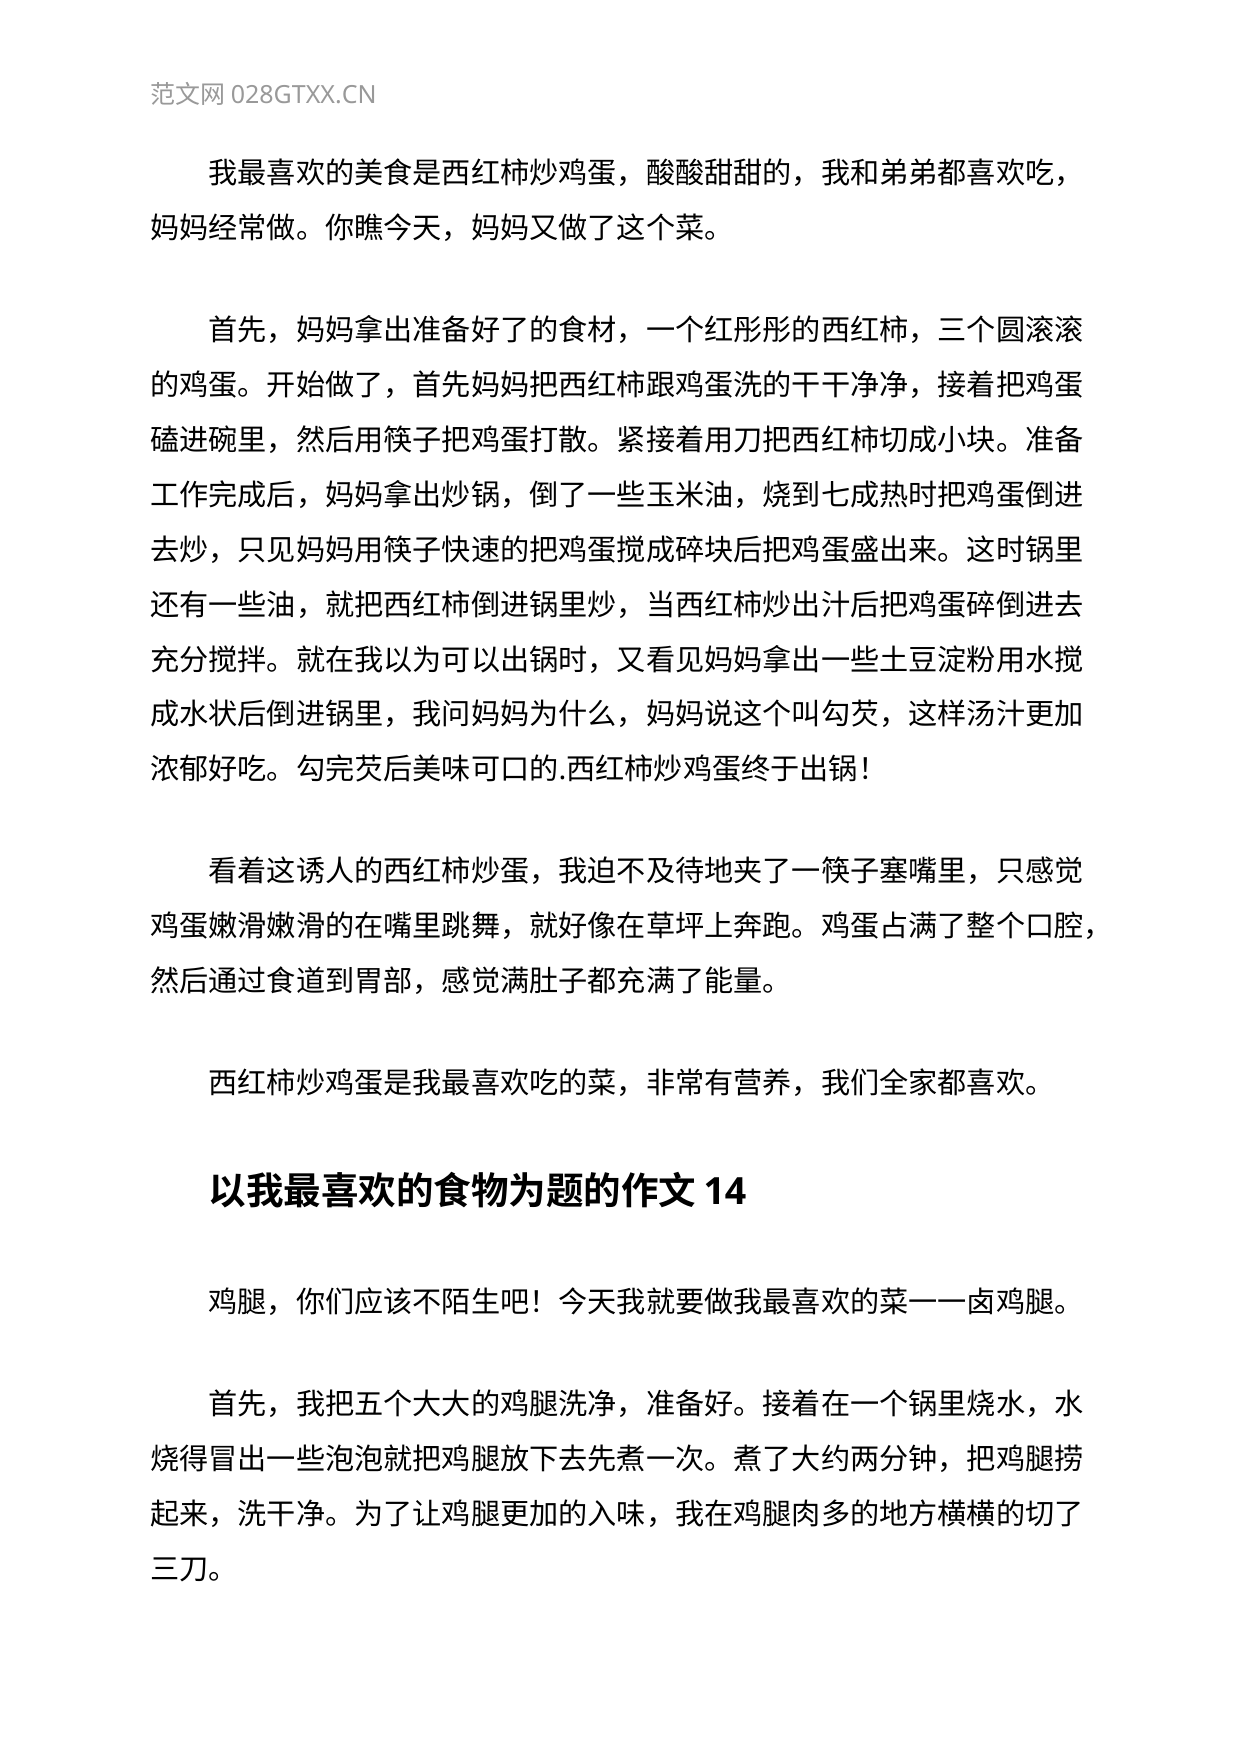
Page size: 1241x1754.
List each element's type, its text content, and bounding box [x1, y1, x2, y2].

text 首先，妈妈拿出准备好了的食材，一个红彤彤的西红柿，三个圆滚滚的鸡蛋。开始做了，首先妈妈把西红柿跟鸡蛋洗的干干净净，接着把鸡蛋磕进碗里，然后用筷子把鸡蛋打散。紧接着用刀把西红柿切成小块。准备工作完成后，妈妈拿出炒锅，倒了一些玉米油，烧到七成热时把鸡蛋倒进去炒，只见妈妈用筷子快速的把鸡蛋搅成碎块后把鸡蛋盛出来。这时锅里还有一些油，就把西红柿倒进锅里炒，当西红柿炒出汁后把鸡蛋碎倒进去充分搅拌。就在我以为可以出锅时，又看见妈妈拿出一些土豆淀粉用水搅成水状后倒进锅里，我问妈妈为什么，妈妈说这个叫勾芡，这样汤汁更加浓郁好吃。勾完芡后美味可口的.西红柿炒鸡蛋终于出锅！ [150, 307, 1090, 788]
text 我最喜欢的美食是西红柿炒鸡蛋，酸酸甜甜的，我和弟弟都喜欢吃，妈妈经常做。你瞧今天，妈妈又做了这个菜。 [150, 150, 1090, 247]
text 首先，我把五个大大的鸡腿洗净，准备好。接着在一个锅里烧水，水烧得冒出一些泡泡就把鸡腿放下去先煮一次。煮了大约两分钟，把鸡腿捞起来，洗干净。为了让鸡腿更加的入味，我在鸡腿肉多的地方横横的切了三刀。 [150, 1381, 1090, 1587]
text 以我最喜欢的食物为题的作文14 [150, 1161, 1090, 1216]
text 西红柿炒鸡蛋是我最喜欢吃的菜，非常有营养，我们全家都喜欢。 [150, 1059, 1090, 1102]
text 看着这诱人的西红柿炒蛋，我迫不及待地夹了一筷子塞嘴里，只感觉鸡蛋嫩滑嫩滑的在嘴里跳舞，就好像在草坪上奔跑。鸡蛋占满了整个口腔，然后通过食道到胃部，感觉满肚子都充满了能量。 [150, 848, 1090, 1000]
text 鸡腿，你们应该不陌生吧！今天我就要做我最喜欢的菜一一卤鸡腿。 [150, 1279, 1090, 1321]
